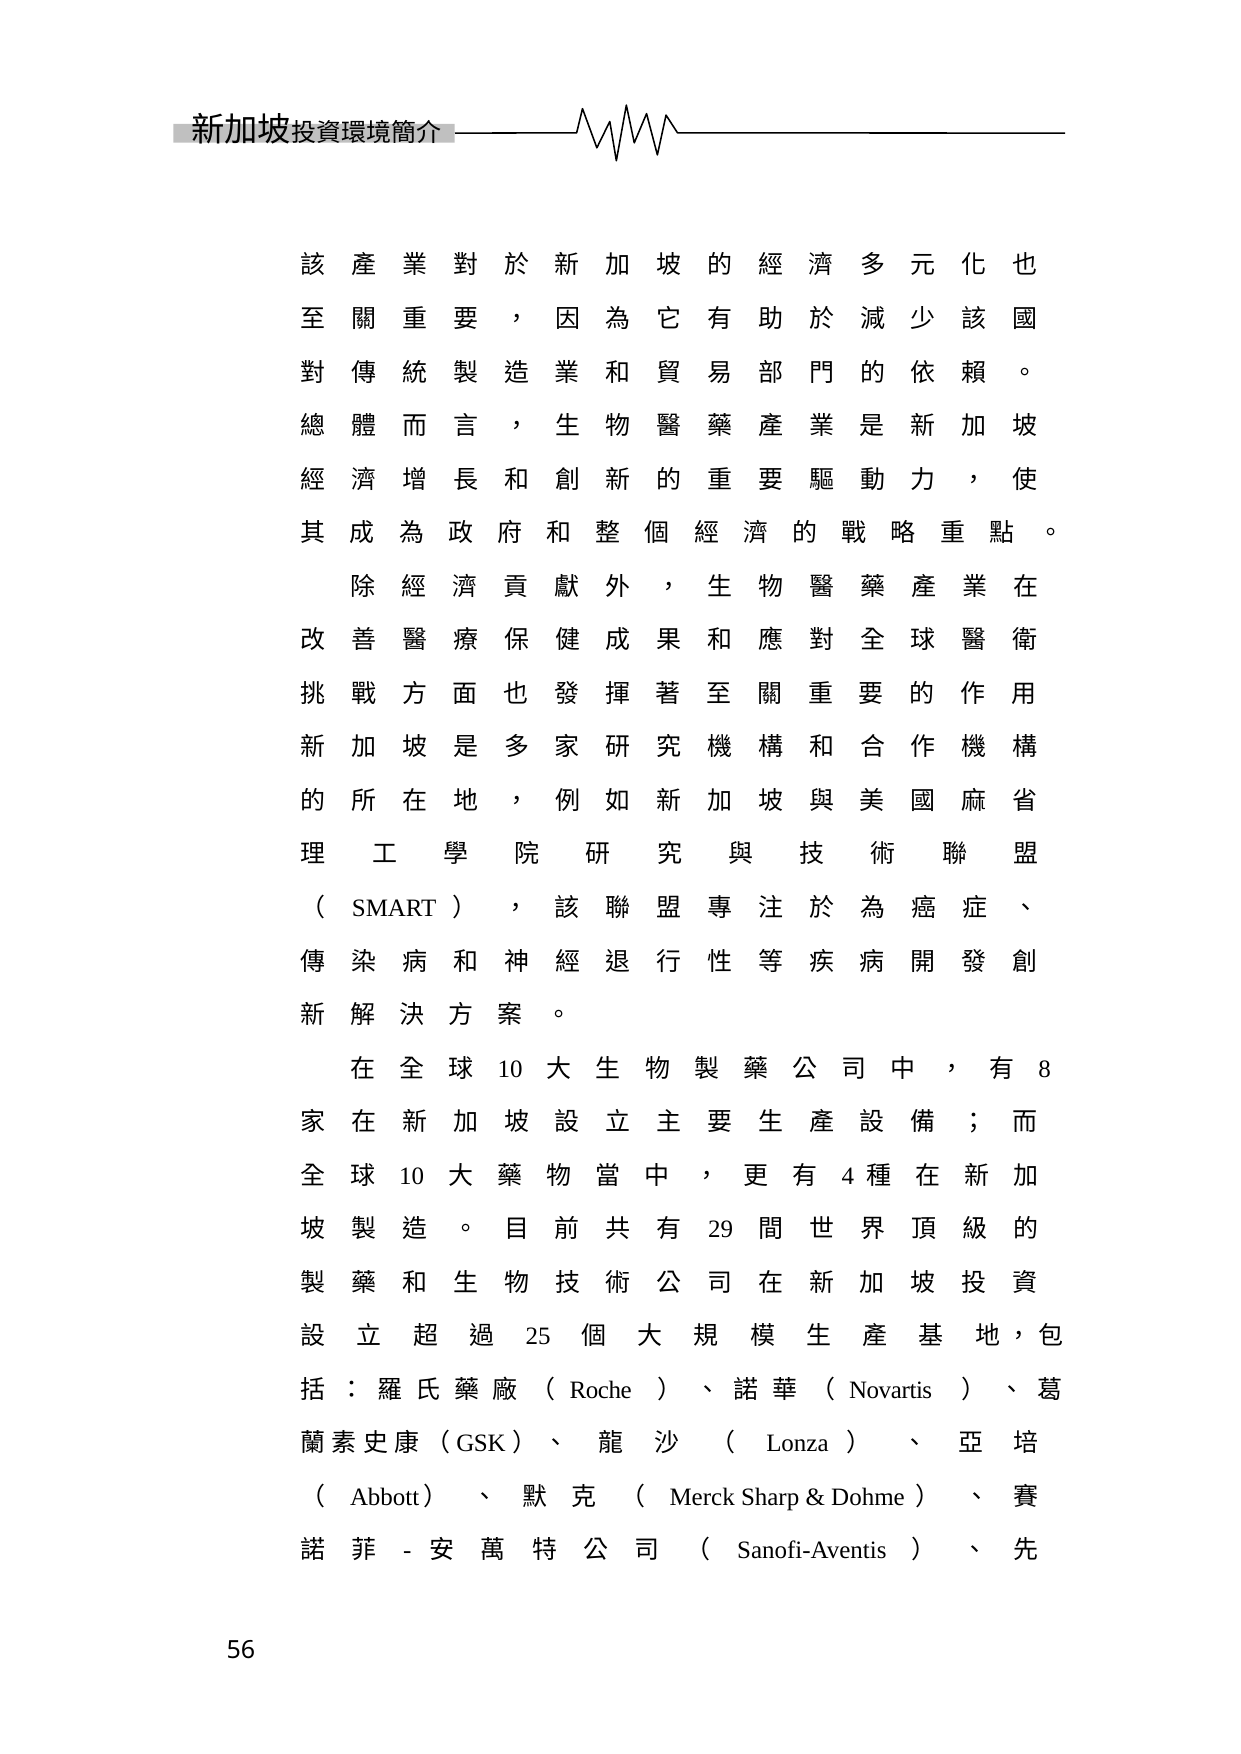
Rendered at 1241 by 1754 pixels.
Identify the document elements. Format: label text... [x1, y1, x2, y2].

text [276, 1039, 1063, 1575]
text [276, 236, 1063, 557]
text 除經濟貢獻外，生物醫藥產業在改善醫療保健成果和應對全球醫衛挑戰方面也發揮著至關重要的作用。新加坡是多家研究機構和合作機構的所在地，例如新加坡與美國麻省理工學院研究與技術聯盟（SMART），該聯盟專注於為癌症、傳染病和神經退行性等疾病開發創新解決方案。 [276, 557, 1063, 1039]
